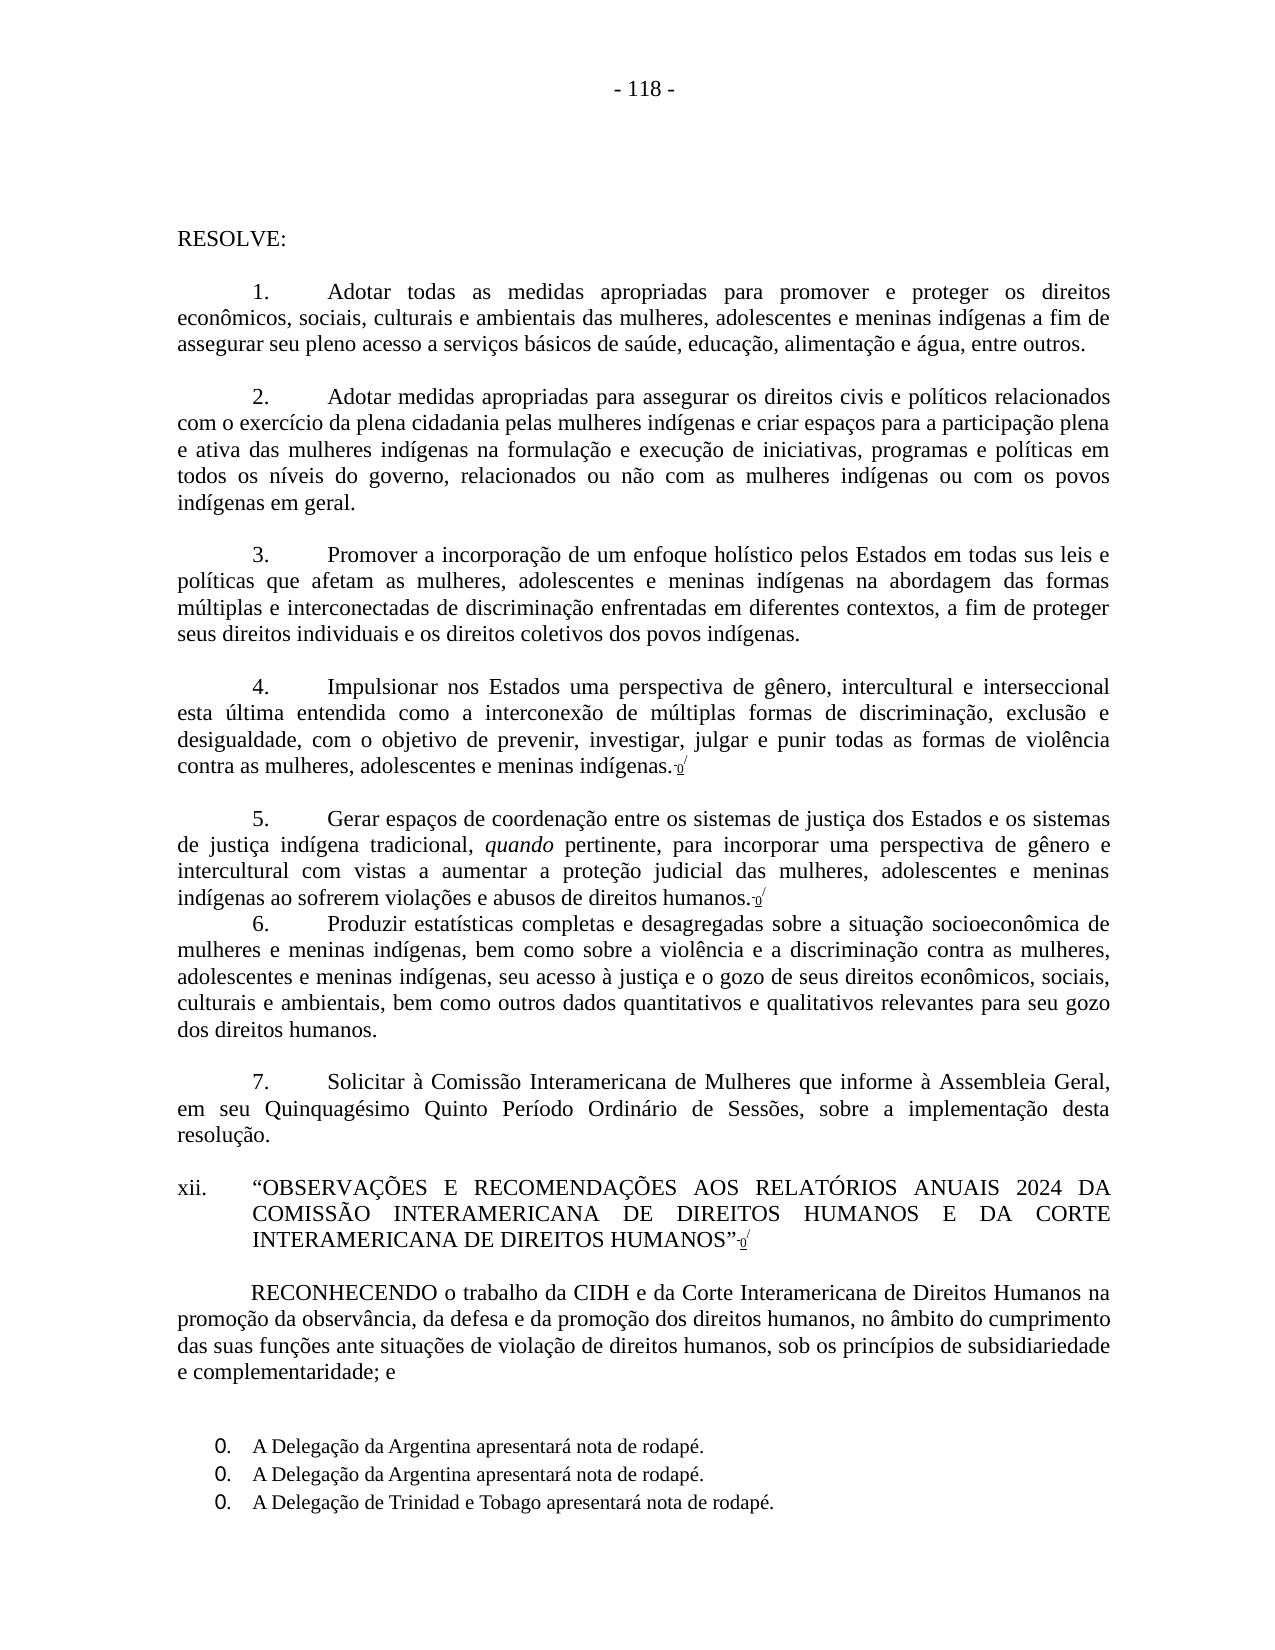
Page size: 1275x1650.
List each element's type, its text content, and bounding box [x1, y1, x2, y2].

text xii. “OBSERVAÇÕES E RECOMENDAÇÕES AOS RELATÓRIOS ANUAIS 2024 DA COMISSÃO INTERAMERICANA DE DIREITOS HUMANOS E DA CORTE INTERAMERICANA DE DIREITOS HUMANOS” / [177, 1174, 1111, 1253]
list Adotar medidas apropriadas para assegurar os direitos civis e políticos relacionados com o exercício da plena cidadania pelas mulheres indígenas e criar espaços para a participação plena e ativa das mulheres indígenas na formulação e execução de iniciativas, programas e políticas em todos os níveis do governo, relacionados ou não com as mulheres indígenas ou com os povos indígenas em geral. [177, 383, 1111, 515]
list Impulsionar nos Estados uma perspectiva de gênero, intercultural e interseccional esta última entendida como a interconexão de múltiplas formas de discriminação, exclusão e desigualdade, com o objetivo de prevenir, investigar, julgar e punir todas as formas de violência contra as mulheres, adolescentes e meninas indígenas. / [177, 673, 1111, 778]
list Solicitar à Comissão Interamericana de Mulheres que informe à Assembleia Geral, em seu Quinquagésimo Quinto Período Ordinário de Sessões, sobre a implementação desta resolução. [177, 1068, 1111, 1147]
list Gerar espaços de coordenação entre os sistemas de justiça dos Estados e os sistemas de justiça indígena tradicional, quando pertinente, para incorporar uma perspectiva de gênero e intercultural com vistas a aumentar a proteção judicial das mulheres, adolescentes e meninas indígenas ao sofrerem violações e abusos de direitos humanos. / [177, 805, 1111, 910]
list Promover a incorporação de um enfoque holístico pelos Estados em todas sus leis e políticas que afetam as mulheres, adolescentes e meninas indígenas na abordagem das formas múltiplas e interconectadas de discriminação enfrentadas em diferentes contextos, a fim de proteger seus direitos individuais e os direitos coletivos dos povos indígenas. [177, 541, 1111, 647]
list Adotar todas as medidas apropriadas para promover e proteger os direitos econômicos, sociais, culturais e ambientais das mulheres, adolescentes e meninas indígenas a fim de assegurar seu pleno acesso a serviços básicos de saúde, educação, alimentação e água, entre outros. [177, 278, 1111, 357]
list Produzir estatísticas completas e desagregadas sobre a situação socioeconômica de mulheres e meninas indígenas, bem como sobre a violência e a discriminação contra as mulheres, adolescentes e meninas indígenas, seu acesso à justiça e o gozo de seus direitos econômicos, sociais, culturais e ambientais, bem como outros dados quantitativos e qualitativos relevantes para seu gozo dos direitos humanos. [177, 910, 1111, 1042]
text RECONHECENDO o trabalho da CIDH e da Corte Interamericana de Direitos Humanos na promoção da observância, da defesa e da promoção dos direitos humanos, no âmbito do cumprimento das suas funções ante situações de violação de direitos humanos, sob os princípios de subsidiariedade e complementaridade; e [177, 1279, 1111, 1384]
text RESOLVE: [177, 225, 1111, 251]
